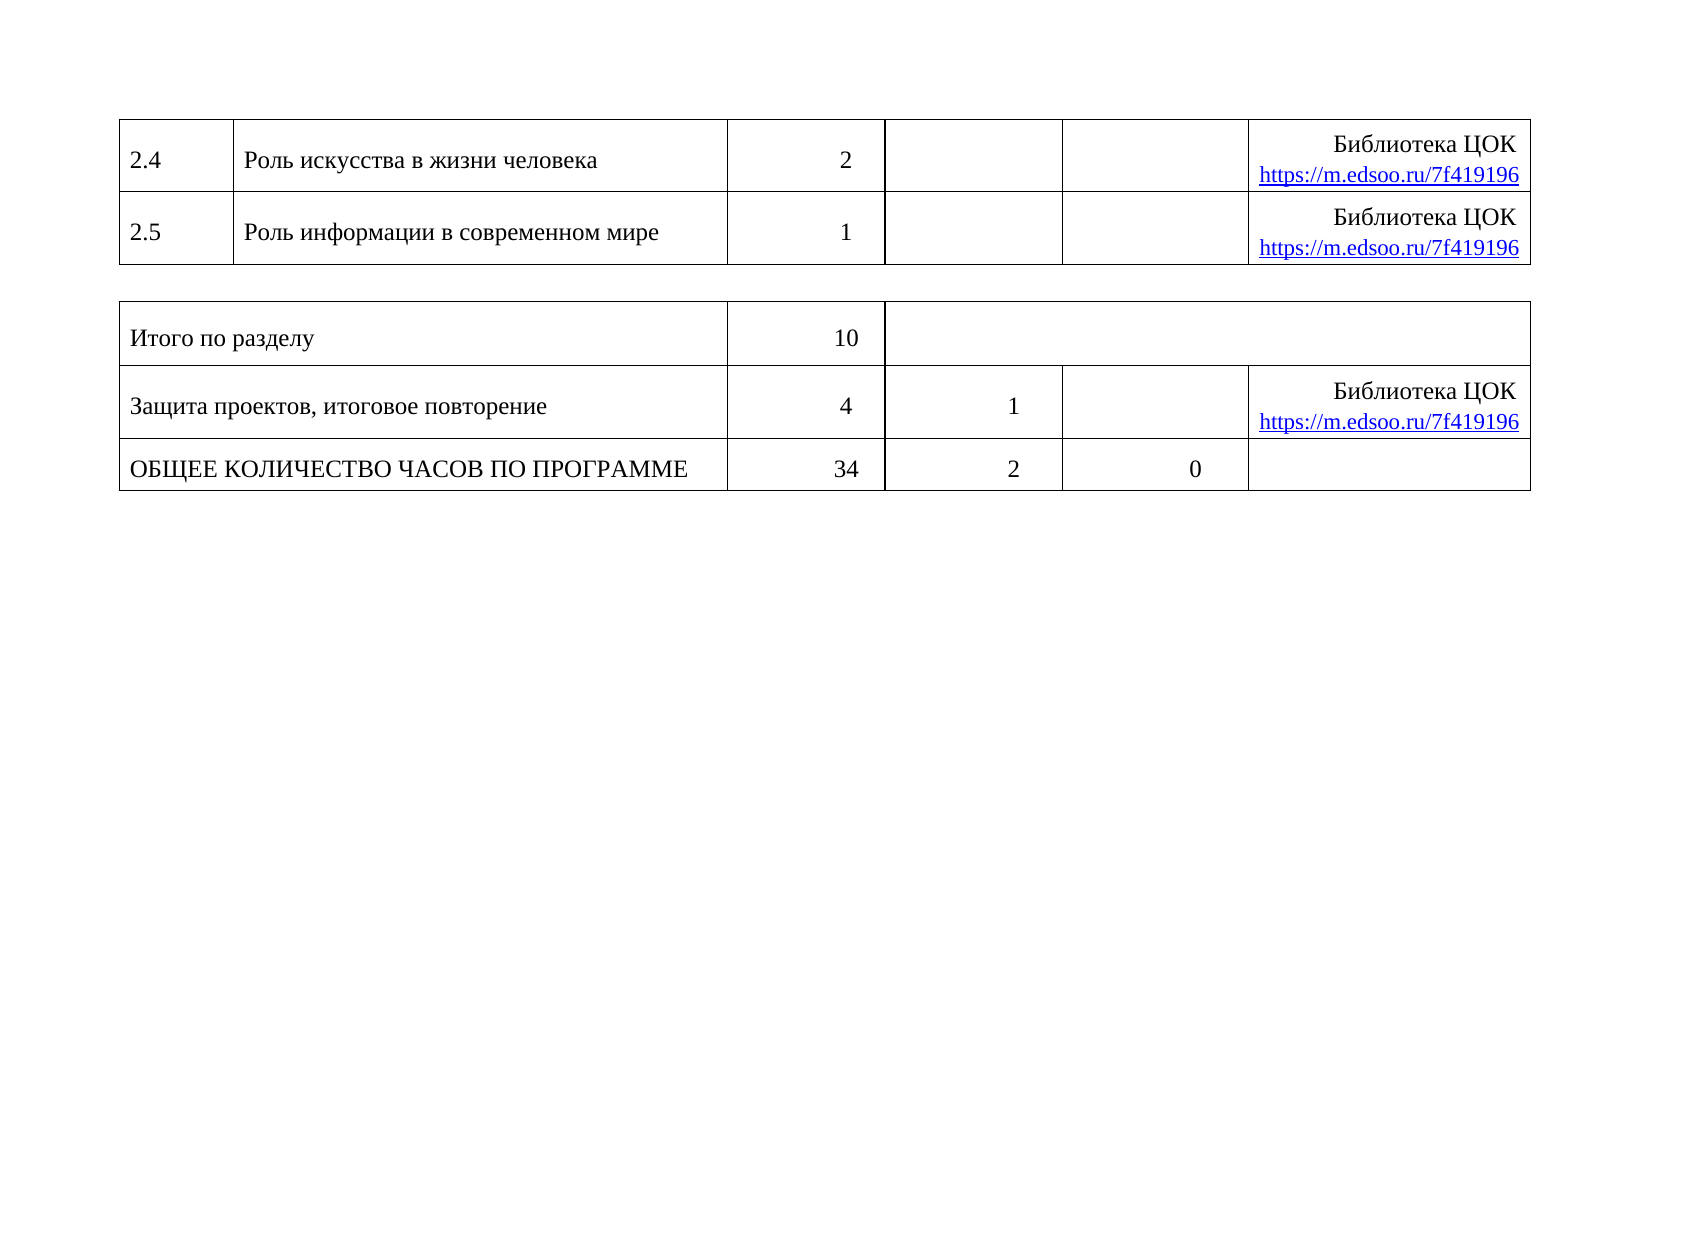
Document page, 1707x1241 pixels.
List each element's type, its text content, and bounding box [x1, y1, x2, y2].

table_header Итого по разделу [120, 302, 727, 365]
table_cell [886, 192, 1062, 264]
table_cell 0 [1063, 439, 1248, 490]
table_cell 1 [728, 192, 884, 264]
table_cell [1249, 439, 1530, 490]
table_cell ОБЩЕЕ КОЛИЧЕСТВО ЧАСОВ ПО ПРОГРАММЕ [120, 439, 727, 490]
table_cell [1063, 192, 1248, 264]
table_cell Защита проектов, итоговое повторение [120, 366, 727, 437]
table_header 10 [728, 302, 884, 365]
table_cell 2 [886, 439, 1062, 490]
table_header [1063, 302, 1249, 365]
table_cell 1 [886, 366, 1062, 437]
table_cell 4 [728, 366, 884, 437]
table_cell [886, 120, 1062, 191]
table_cell 2 [728, 120, 884, 191]
table_cell Роль искусства в жизни человека [234, 120, 727, 191]
table_cell Библиотека ЦОК https://m.edsoo.ru/7f419196 [1249, 366, 1530, 437]
table_header [1249, 302, 1530, 365]
table_header [886, 302, 1063, 365]
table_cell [1249, 120, 1530, 191]
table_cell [1249, 192, 1530, 264]
table_cell 2.5 [120, 192, 233, 264]
table_cell Роль информации в современном мире [234, 192, 727, 264]
table_cell 2.4 [120, 120, 233, 191]
table_cell 34 [728, 439, 884, 490]
table_cell [1063, 120, 1248, 191]
table_cell [1063, 366, 1248, 437]
